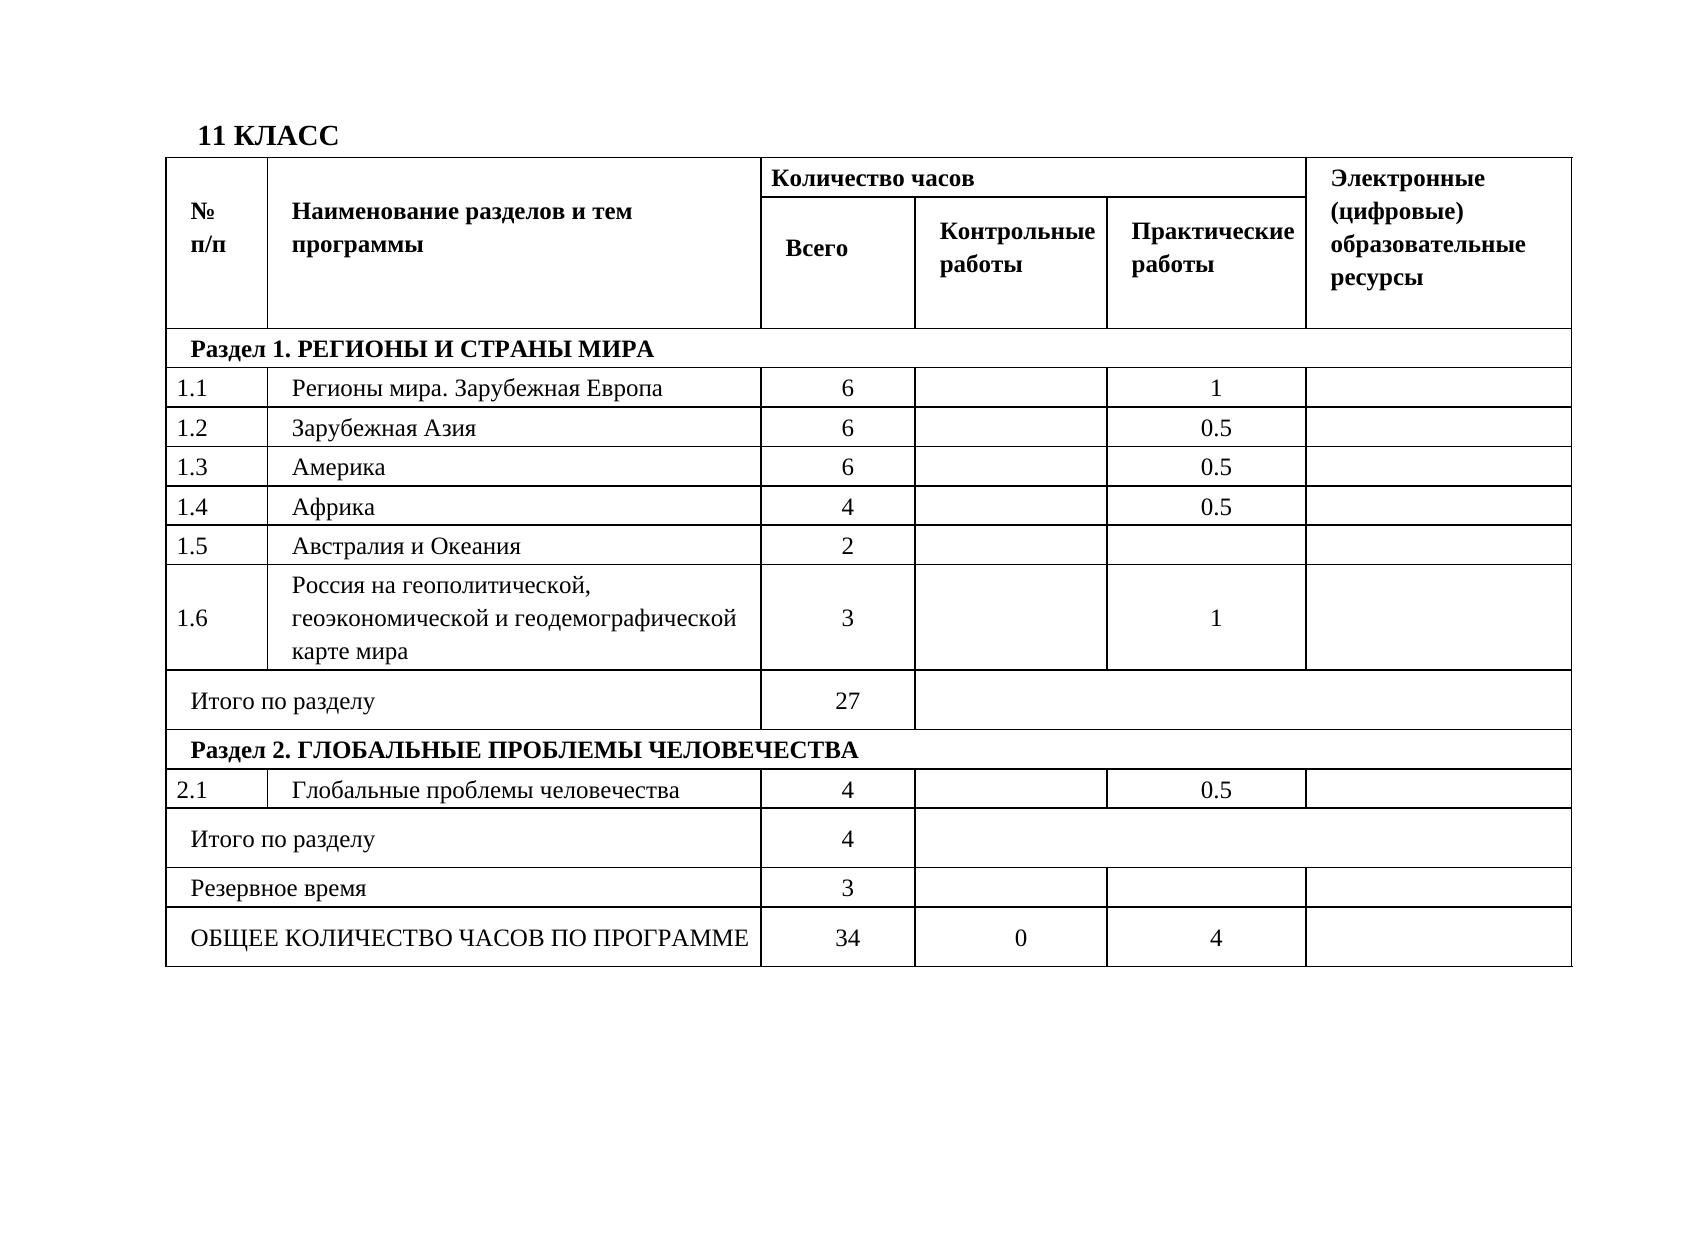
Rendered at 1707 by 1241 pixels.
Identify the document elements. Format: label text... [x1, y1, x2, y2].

table_cell Резервное время [167, 868, 760, 906]
table_cell Африка [268, 487, 760, 524]
table_cell [1108, 868, 1305, 906]
table_cell [916, 671, 1571, 728]
table_cell Россия на геополитической, геоэкономической и геодемографической карте мира [268, 565, 760, 669]
table_cell 1.5 [167, 526, 267, 564]
table_cell 0 [916, 908, 1106, 966]
table_cell Раздел 1. РЕГИОНЫ И СТРАНЫ МИРА [167, 329, 1571, 367]
table_cell [1307, 408, 1571, 446]
table_cell Всего [762, 198, 914, 327]
table_cell 1.3 [167, 447, 267, 485]
table_cell Зарубежная Азия [268, 408, 760, 446]
table_cell [1307, 526, 1571, 564]
table_cell 1.1 [167, 368, 267, 406]
table_cell 2 [762, 526, 914, 564]
table_cell 1.2 [167, 408, 267, 446]
table_cell Практические работы [1108, 198, 1305, 327]
table_cell [916, 565, 1106, 669]
table_cell 6 [762, 447, 914, 485]
table_cell [1307, 565, 1571, 669]
table_cell 6 [762, 368, 914, 406]
table_cell 3 [762, 565, 914, 669]
table_cell [1307, 447, 1571, 485]
table_cell 1.6 [167, 565, 267, 669]
table_cell 4 [762, 487, 914, 524]
table_cell Австралия и Океания [268, 526, 760, 564]
table_cell 4 [762, 770, 914, 807]
table_cell 3 [762, 868, 914, 906]
table_cell [916, 526, 1106, 564]
table_header Количество часов [762, 158, 1305, 196]
table_cell Регионы мира. Зарубежная Европа [268, 368, 760, 406]
table_cell [916, 368, 1106, 406]
table_cell 4 [762, 809, 914, 867]
table_cell 0.5 [1108, 770, 1305, 807]
table_cell 6 [762, 408, 914, 446]
table_header № п/п [167, 158, 267, 327]
table_cell [1307, 487, 1571, 524]
table_cell Америка [268, 447, 760, 485]
table_cell 27 [762, 671, 914, 728]
table_cell [1307, 868, 1571, 906]
table_cell [916, 447, 1106, 485]
table_cell [916, 809, 1571, 867]
table_cell Раздел 2. ГЛОБАЛЬНЫЕ ПРОБЛЕМЫ ЧЕЛОВЕЧЕСТВА [167, 730, 1571, 768]
table_cell [916, 487, 1106, 524]
table_cell [916, 770, 1106, 807]
table_cell 1 [1108, 368, 1305, 406]
table_header Электронные (цифровые) образовательные ресурсы [1307, 158, 1571, 327]
table_cell Итого по разделу [167, 809, 760, 867]
table_cell 0.5 [1108, 487, 1305, 524]
table_cell [1108, 526, 1305, 564]
table_cell [1307, 770, 1571, 807]
table_cell 0.5 [1108, 408, 1305, 446]
table_cell Глобальные проблемы человечества [268, 770, 760, 807]
table_cell Контрольные работы [916, 198, 1106, 327]
table_cell 2.1 [167, 770, 267, 807]
table_cell 0.5 [1108, 447, 1305, 485]
table_cell [1307, 368, 1571, 406]
table_cell [916, 408, 1106, 446]
table_cell [1307, 908, 1571, 966]
table_cell 1.4 [167, 487, 267, 524]
text 11 КЛАСС [190, 118, 1618, 152]
table_header Наименование разделов и тем программы [268, 158, 760, 327]
table_cell ОБЩЕЕ КОЛИЧЕСТВО ЧАСОВ ПО ПРОГРАММЕ [167, 908, 760, 966]
table_cell 1 [1108, 565, 1305, 669]
table_cell 34 [762, 908, 914, 966]
table_cell Итого по разделу [167, 671, 760, 728]
table_cell [916, 868, 1106, 906]
table_cell 4 [1108, 908, 1305, 966]
